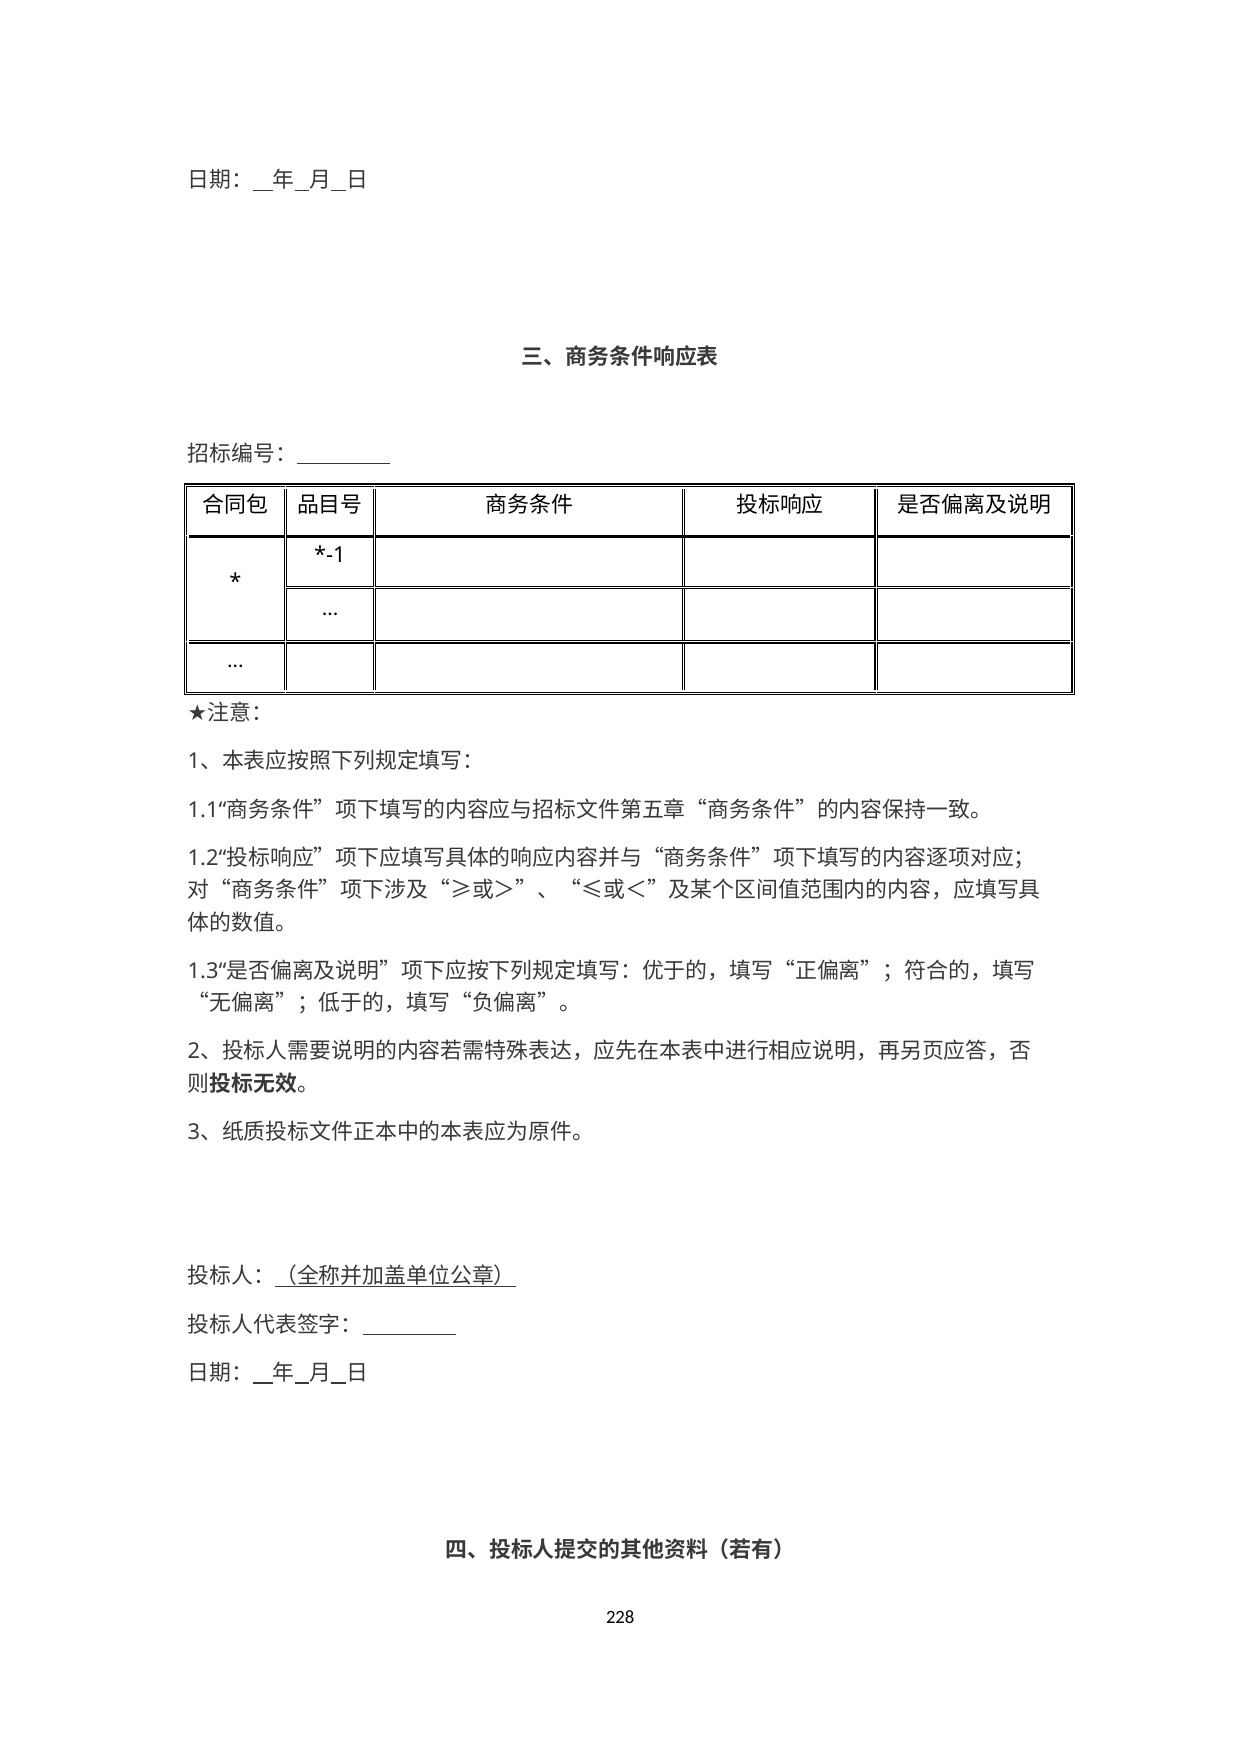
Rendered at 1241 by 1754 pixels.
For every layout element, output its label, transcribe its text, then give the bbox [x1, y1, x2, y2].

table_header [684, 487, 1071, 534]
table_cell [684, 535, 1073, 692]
text 日期： 年 月 日 [187, 1354, 1053, 1387]
text 三、商务条件响应表 [187, 306, 1053, 371]
text 3、纸质投标文件正本中的本表应为原件。 [187, 1114, 1053, 1146]
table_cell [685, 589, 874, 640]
text 招标编号： [187, 435, 1053, 468]
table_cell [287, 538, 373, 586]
text 1.2“投标响应”项下应填写具体的响应内容并与“商务条件”项下填写的内容逐项对应；对“商务条件”项下涉及“≥或＞”、“≤或＜”及某个区间值范围内的内容，应填写具体的数值。 [187, 839, 1053, 937]
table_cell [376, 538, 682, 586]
text 2、投标人需要说明的内容若需特殊表达，应先在本表中进行相应说明，再另页应答，否则投标无效。 [187, 1033, 1053, 1098]
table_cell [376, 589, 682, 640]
text 1.1“商务条件”项下填写的内容应与招标文件第五章“商务条件”的内容保持一致。 [187, 791, 1053, 824]
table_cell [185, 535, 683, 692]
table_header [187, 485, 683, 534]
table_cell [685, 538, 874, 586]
text 投标人：（全称并加盖单位公章） [187, 1258, 1053, 1291]
text ★注意： [187, 695, 1053, 727]
text 四、投标人提交的其他资料（若有） [187, 1499, 1053, 1564]
text 1.3“是否偏离及说明”项下应按下列规定填写：优于的，填写“正偏离”；符合的，填写“无偏离”；低于的，填写“负偏离”。 [187, 952, 1053, 1017]
text 日期： 年 月 日 [187, 162, 1053, 194]
text 投标人代表签字： [187, 1306, 1053, 1339]
text 1、本表应按照下列规定填写： [187, 743, 1053, 776]
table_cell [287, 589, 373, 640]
